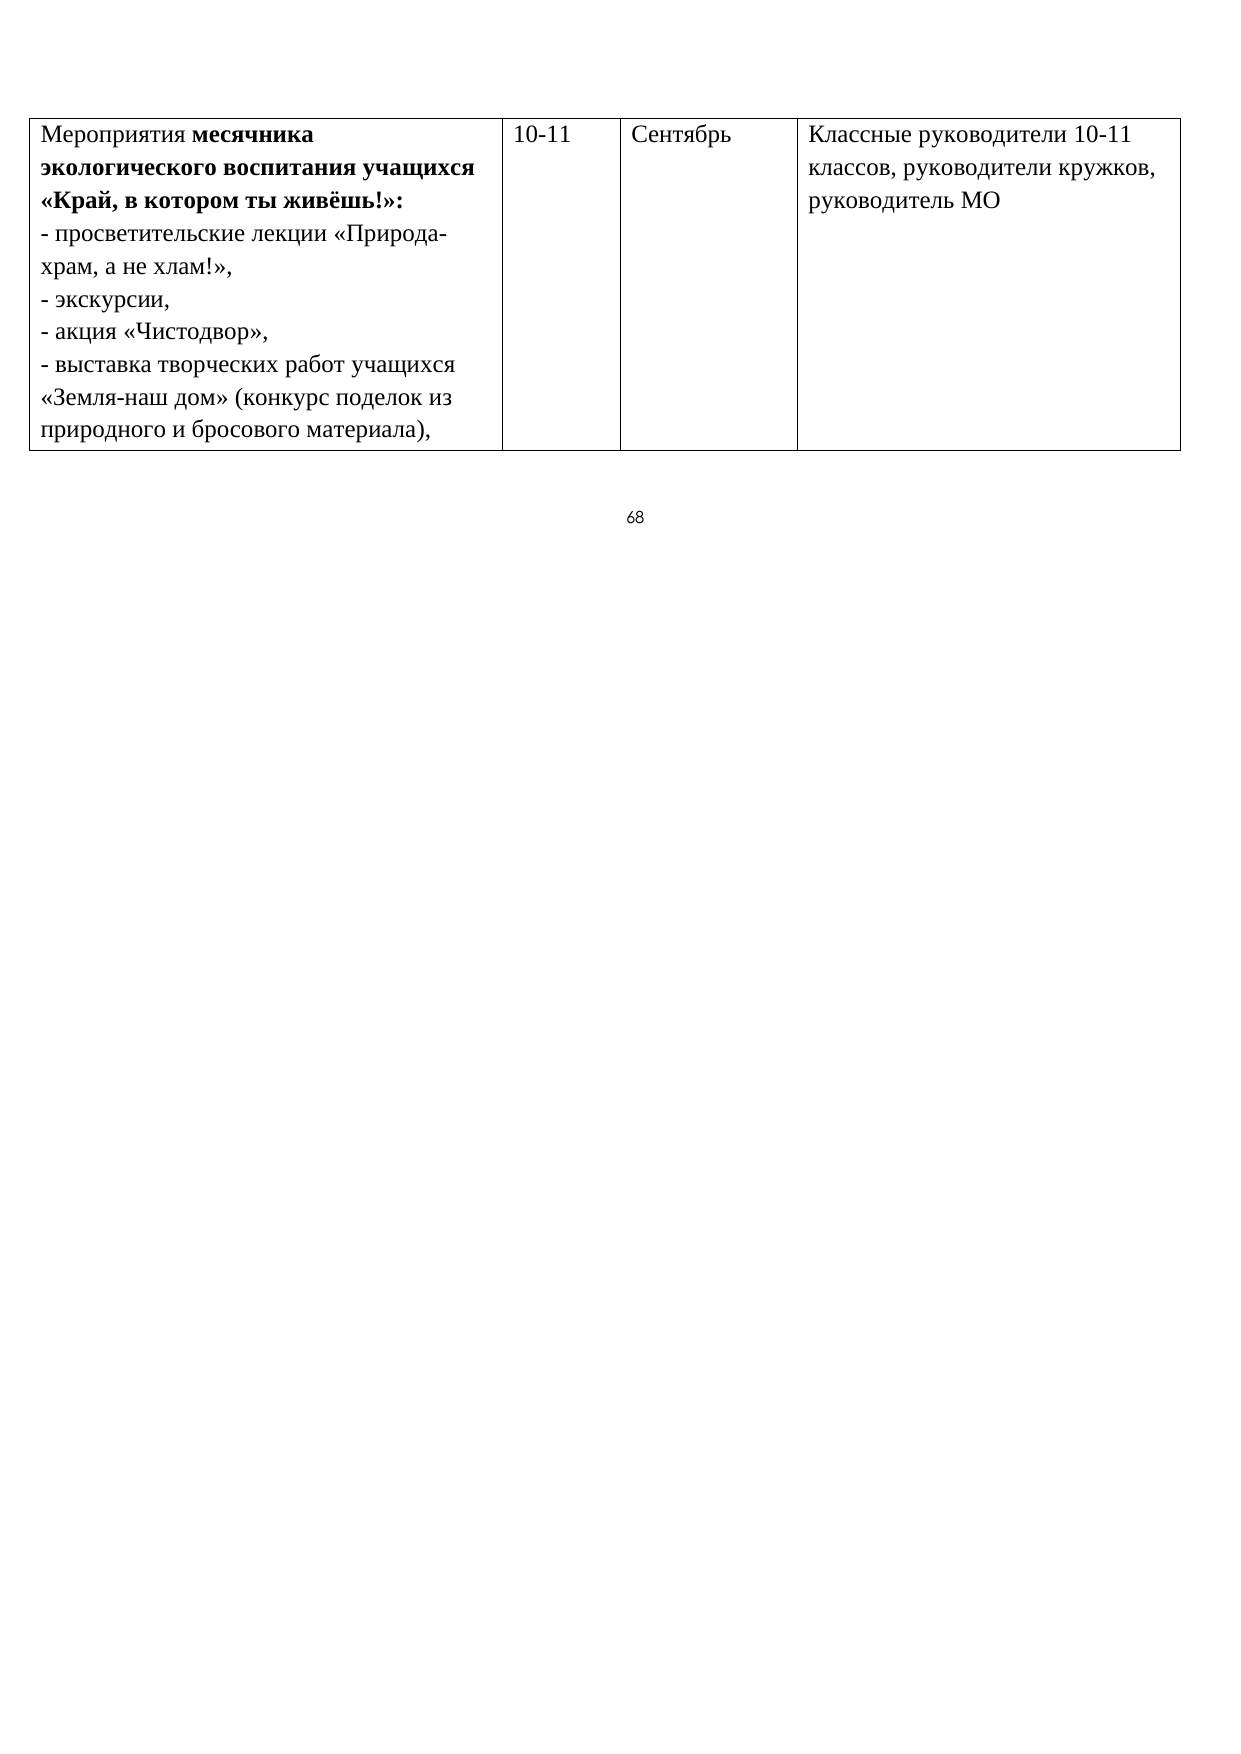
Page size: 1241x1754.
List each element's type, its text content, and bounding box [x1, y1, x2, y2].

table_cell 10-11 [503, 119, 620, 450]
table_cell Классные руководители 10-11 классов, руководители кружков, руководитель МО [798, 119, 1180, 450]
table_cell Сентябрь [621, 119, 797, 450]
table_cell Мероприятия месячника экологического воспитания учащихся «Край, в котором ты живёшь!»: - просветительские лекции «Природа-храм, а не хлам!», - экскурсии, - акция «Чистодвор», - выставка творческих работ учащихся «Земля-наш дом» (конкурс поделок из природного и бросового материала), [30, 119, 502, 450]
text 68 [626, 507, 1183, 527]
